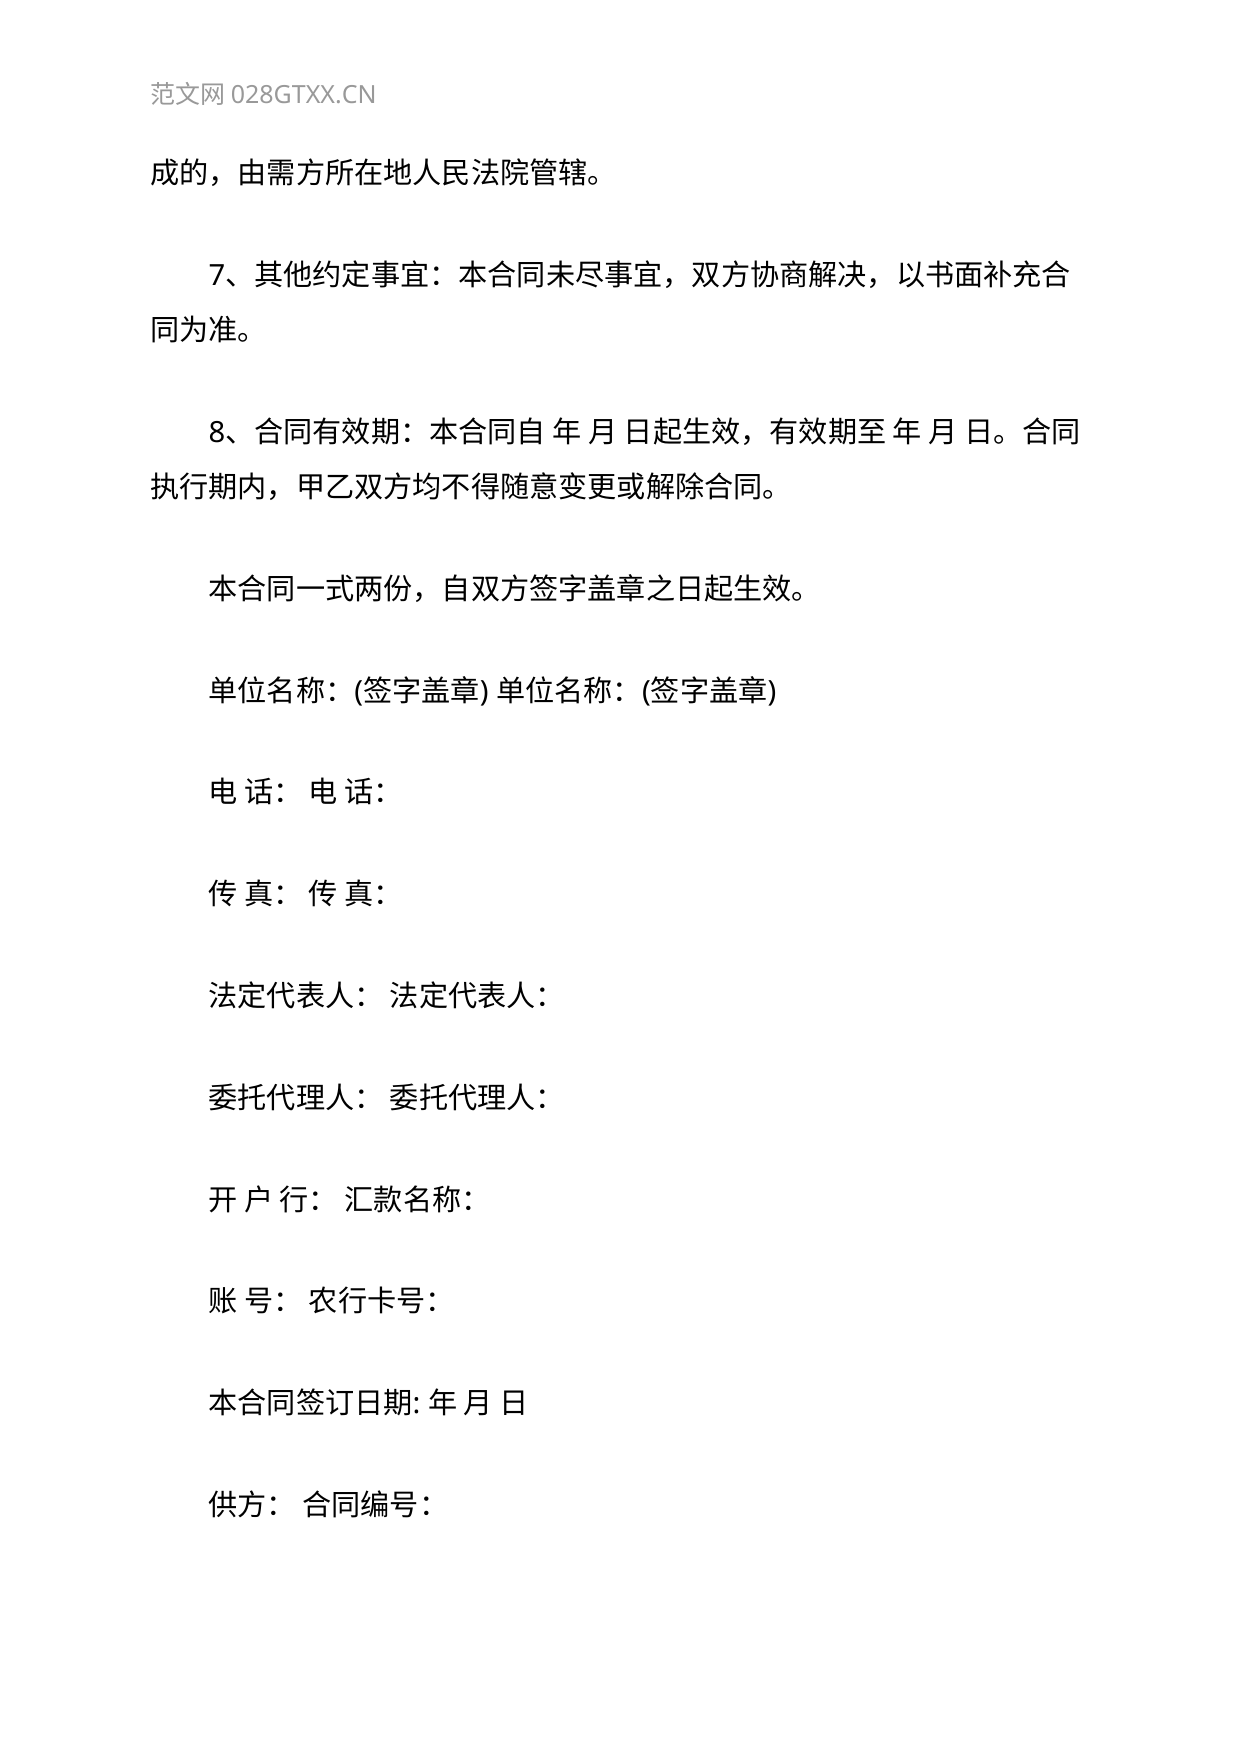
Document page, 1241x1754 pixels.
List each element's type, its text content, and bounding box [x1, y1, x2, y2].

text 单位名称：(签字盖章) 单位名称：(签字盖章) [150, 667, 1090, 709]
text 开 户 行： 汇款名称： [150, 1176, 1090, 1218]
text 传 真： 传 真： [150, 871, 1090, 913]
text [150, 150, 1090, 192]
text 本合同一式两份，自双方签字盖章之日起生效。 [150, 565, 1090, 608]
text 7、其他约定事宜：本合同未尽事宜，双方协商解决，以书面补充合同为准。 [150, 252, 1090, 349]
text 8、合同有效期：本合同自 年 月 日起生效，有效期至 年 月 日。合同执行期内，甲乙双方均不得随意变更或解除合同。 [150, 408, 1090, 506]
text 本合同签订日期: 年 月 日 [150, 1380, 1090, 1422]
text 供方： 合同编号： [150, 1482, 1090, 1524]
text 委托代理人： 委托代理人： [150, 1074, 1090, 1117]
text 电 话： 电 话： [150, 769, 1090, 811]
text 法定代表人： 法定代表人： [150, 973, 1090, 1015]
text 账 号： 农行卡号： [150, 1278, 1090, 1320]
